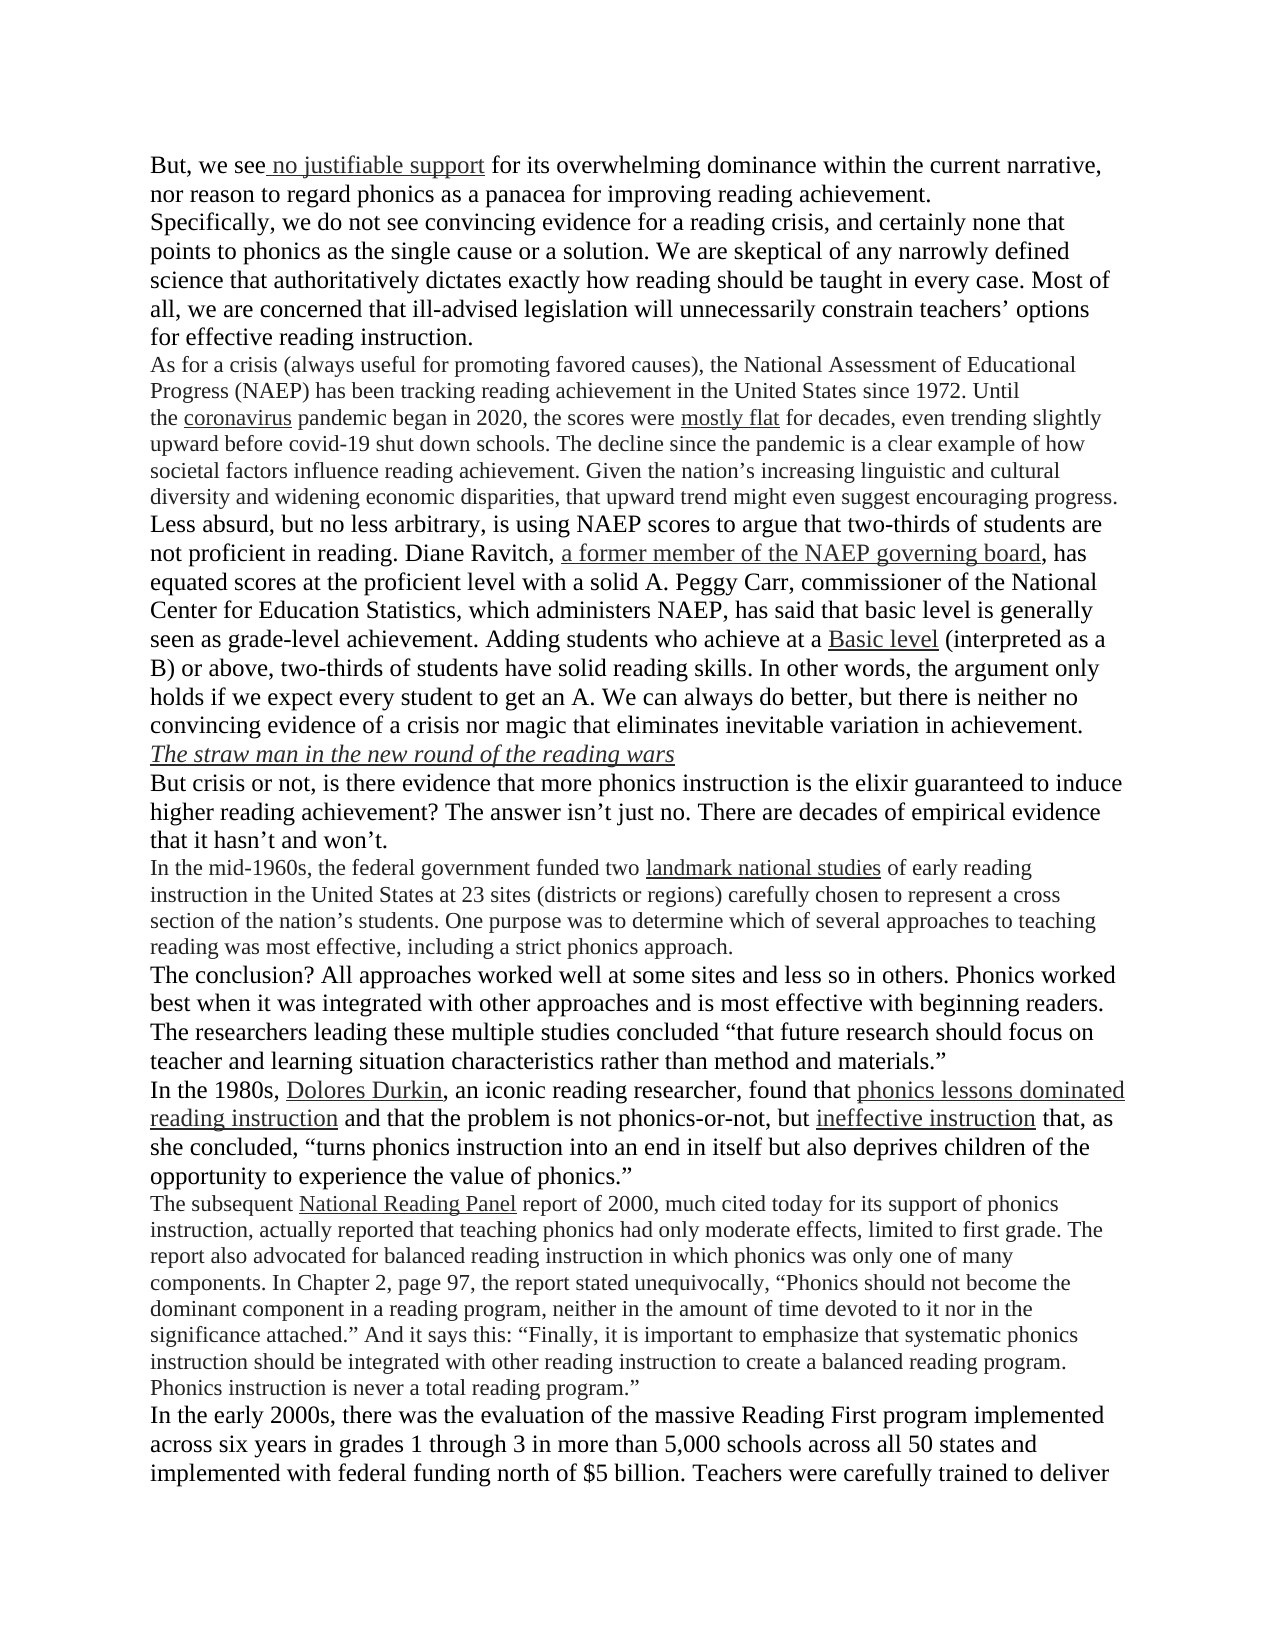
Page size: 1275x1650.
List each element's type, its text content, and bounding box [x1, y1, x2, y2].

text In the 1980s, Dolores Durkin, an iconic reading researcher, found that phonics lessons dominated reading instruction and that the problem is not phonics-or-not, but ineffective instruction that, as she concluded, “turns phonics instruction into an end in itself but also deprives children of the opportunity to experience the value of phonics.” [150, 1075, 1125, 1190]
text Less absurd, but no less arbitrary, is using NAEP scores to argue that two-thirds of students are not proficient in reading. Diane Ravitch, a former member of the NAEP governing board, has equated scores at the proficient level with a solid A. Peggy Carr, commissioner of the National Center for Education Statistics, which administers NAEP, has said that basic level is generally seen as grade-level achievement. Adding students who achieve at a Basic level (interpreted as a B) or above, two-thirds of students have solid reading skills. In other words, the argument only holds if we expect every student to get an A. We can always do better, but there is neither no convincing evidence of a crisis nor magic that eliminates inevitable variation in achievement. [150, 509, 1125, 739]
text In the mid-1960s, the federal government funded two landmark national studies of early reading instruction in the United States at 23 sites (districts or regions) carefully chosen to represent a cross section of the nation’s students. One purpose was to determine which of several approaches to teaching reading was most effective, including a strict phonics approach. [150, 854, 1125, 960]
text But crisis or not, is there evidence that more phonics instruction is the elixir guaranteed to induce higher reading achievement? The answer isn’t just no. There are decades of empirical evidence that it hasn’t and won’t. [150, 768, 1125, 854]
text The conclusion? All approaches worked well at some sites and less so in others. Phonics worked best when it was integrated with other approaches and is most effective with beginning readers. The researchers leading these multiple studies concluded “that future research should focus on teacher and learning situation characteristics rather than method and materials.” [150, 960, 1125, 1075]
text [150, 150, 1125, 207]
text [150, 1401, 1125, 1487]
text The straw man in the new round of the reading wars [150, 739, 1125, 768]
text Specifically, we do not see convincing evidence for a reading crisis, and certainly none that points to phonics as the single cause or a solution. We are skeptical of any narrowly defined science that authoritatively dictates exactly how reading should be taught in every case. Most of all, we are concerned that ill-advised legislation will unnecessarily constrain teachers’ options for effective reading instruction. [150, 207, 1125, 351]
text As for a crisis (always useful for promoting favored causes), the National Assessment of Educational Progress (NAEP) has been tracking reading achievement in the United States since 1972. Until the coronavirus pandemic began in 2020, the scores were mostly flat for decades, even trending slightly upward before covid-19 shut down schools. The decline since the pandemic is a clear example of how societal factors influence reading achievement. Given the nation’s increasing linguistic and cultural diversity and widening economic disparities, that upward trend might even suggest encouraging progress. [150, 351, 1125, 509]
text The subsequent National Reading Panel report of 2000, much cited today for its support of phonics instruction, actually reported that teaching phonics had only moderate effects, limited to first grade. The report also advocated for balanced reading instruction in which phonics was only one of many components. In Chapter 2, page 97, the report stated unequivocally, “Phonics should not become the dominant component in a reading program, neither in the amount of time devoted to it nor in the significance attached.” And it says this: “Finally, it is important to emphasize that systematic phonics instruction should be integrated with other reading instruction to create a balanced reading program. Phonics instruction is never a total reading program.” [150, 1190, 1125, 1401]
